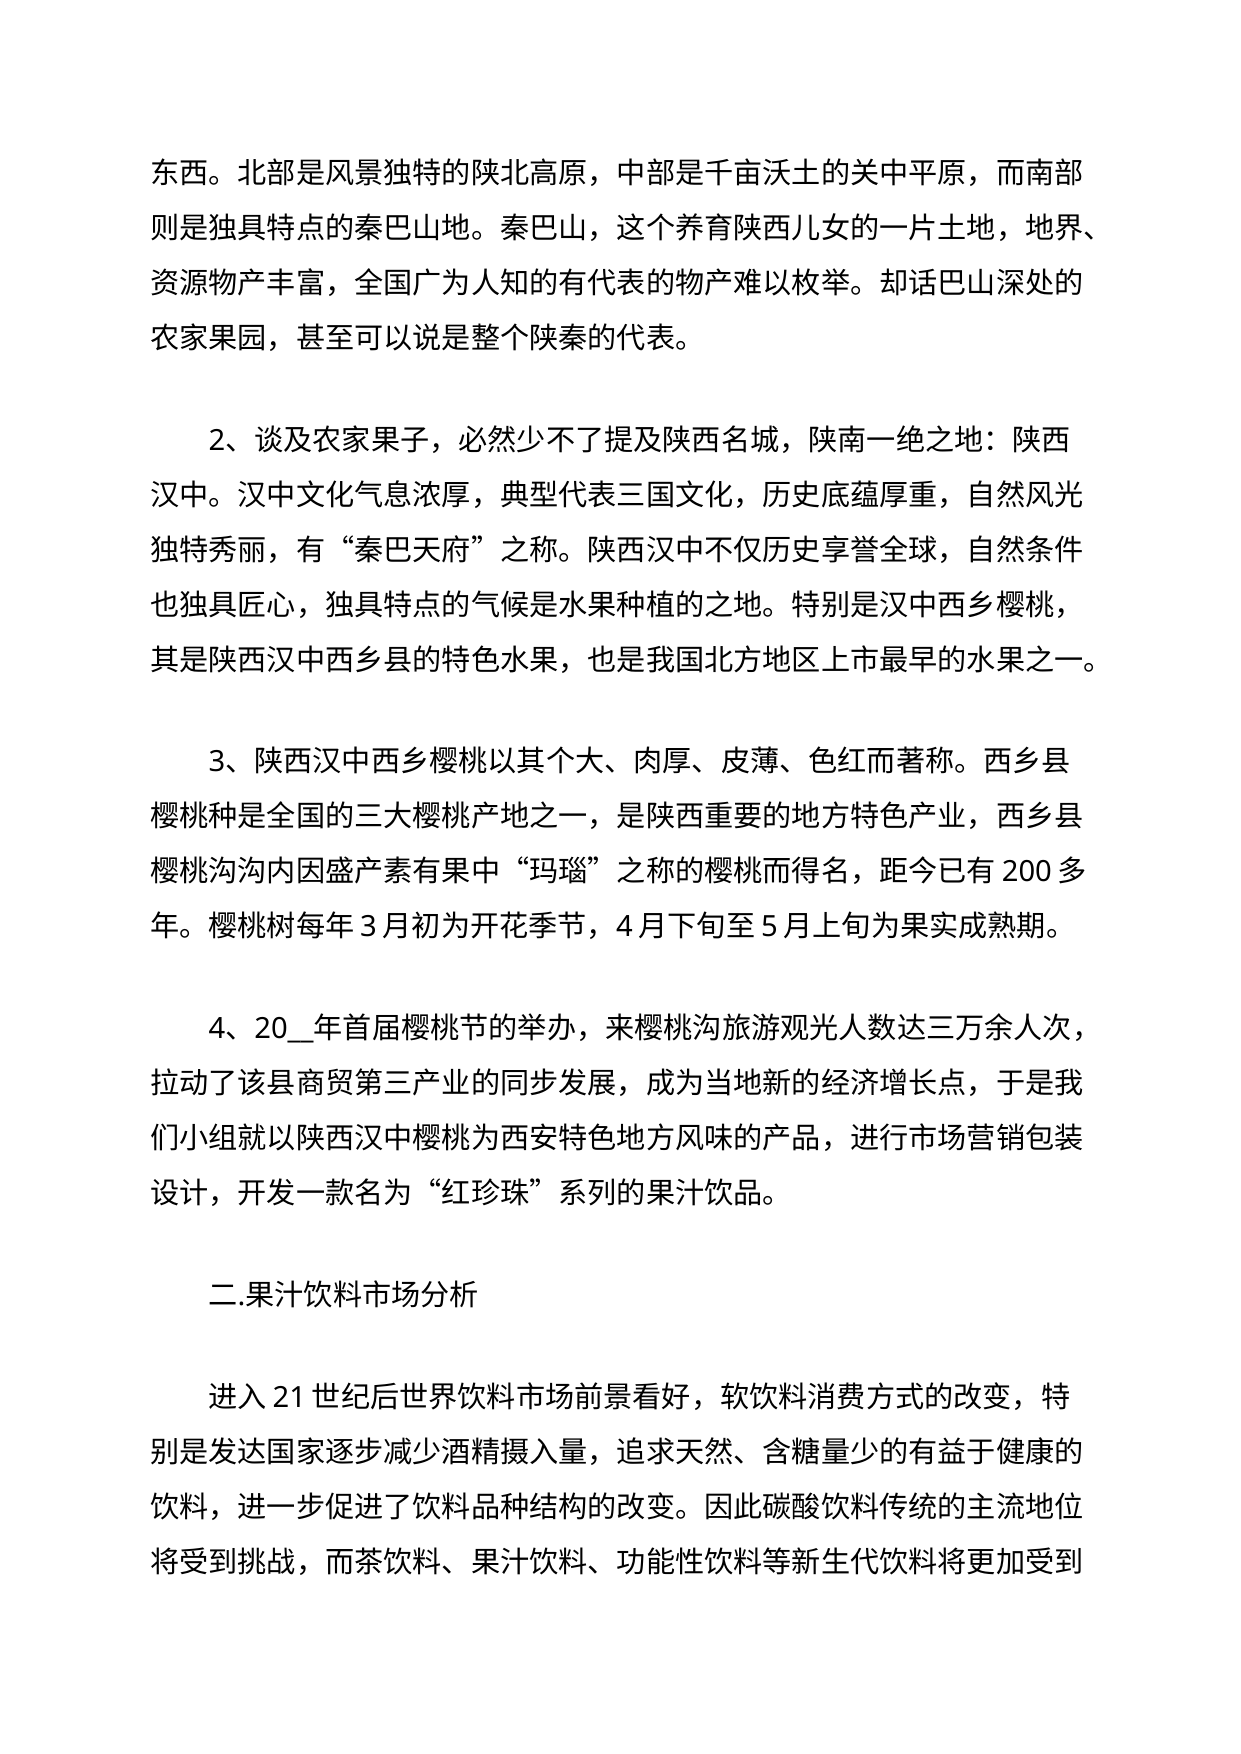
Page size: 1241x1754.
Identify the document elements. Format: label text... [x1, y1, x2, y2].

text 4、20__年首届樱桃节的举办，来樱桃沟旅游观光人数达三万余人次，拉动了该县商贸第三产业的同步发展，成为当地新的经济增长点，于是我们小组就以陕西汉中樱桃为西安特色地方风味的产品，进行市场营销包装设计，开发一款名为“红珍珠”系列的果汁饮品。 [150, 1005, 1090, 1212]
text 二.果汁饮料市场分析 [150, 1271, 1090, 1314]
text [150, 150, 1090, 357]
text 2、谈及农家果子，必然少不了提及陕西名城，陕南一绝之地：陕西汉中。汉中文化气息浓厚，典型代表三国文化，历史底蕴厚重，自然风光独特秀丽，有“秦巴天府”之称。陕西汉中不仅历史享誉全球，自然条件也独具匠心，独具特点的气候是水果种植的之地。特别是汉中西乡樱桃，其是陕西汉中西乡县的特色水果，也是我国北方地区上市最早的水果之一。 [150, 416, 1090, 678]
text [150, 1373, 1090, 1580]
text 3、陕西汉中西乡樱桃以其个大、肉厚、皮薄、色红而著称。西乡县樱桃种是全国的三大樱桃产地之一，是陕西重要的地方特色产业，西乡县樱桃沟沟内因盛产素有果中“玛瑙”之称的樱桃而得名，距今已有200多年。樱桃树每年3月初为开花季节，4月下旬至5月上旬为果实成熟期。 [150, 738, 1090, 945]
